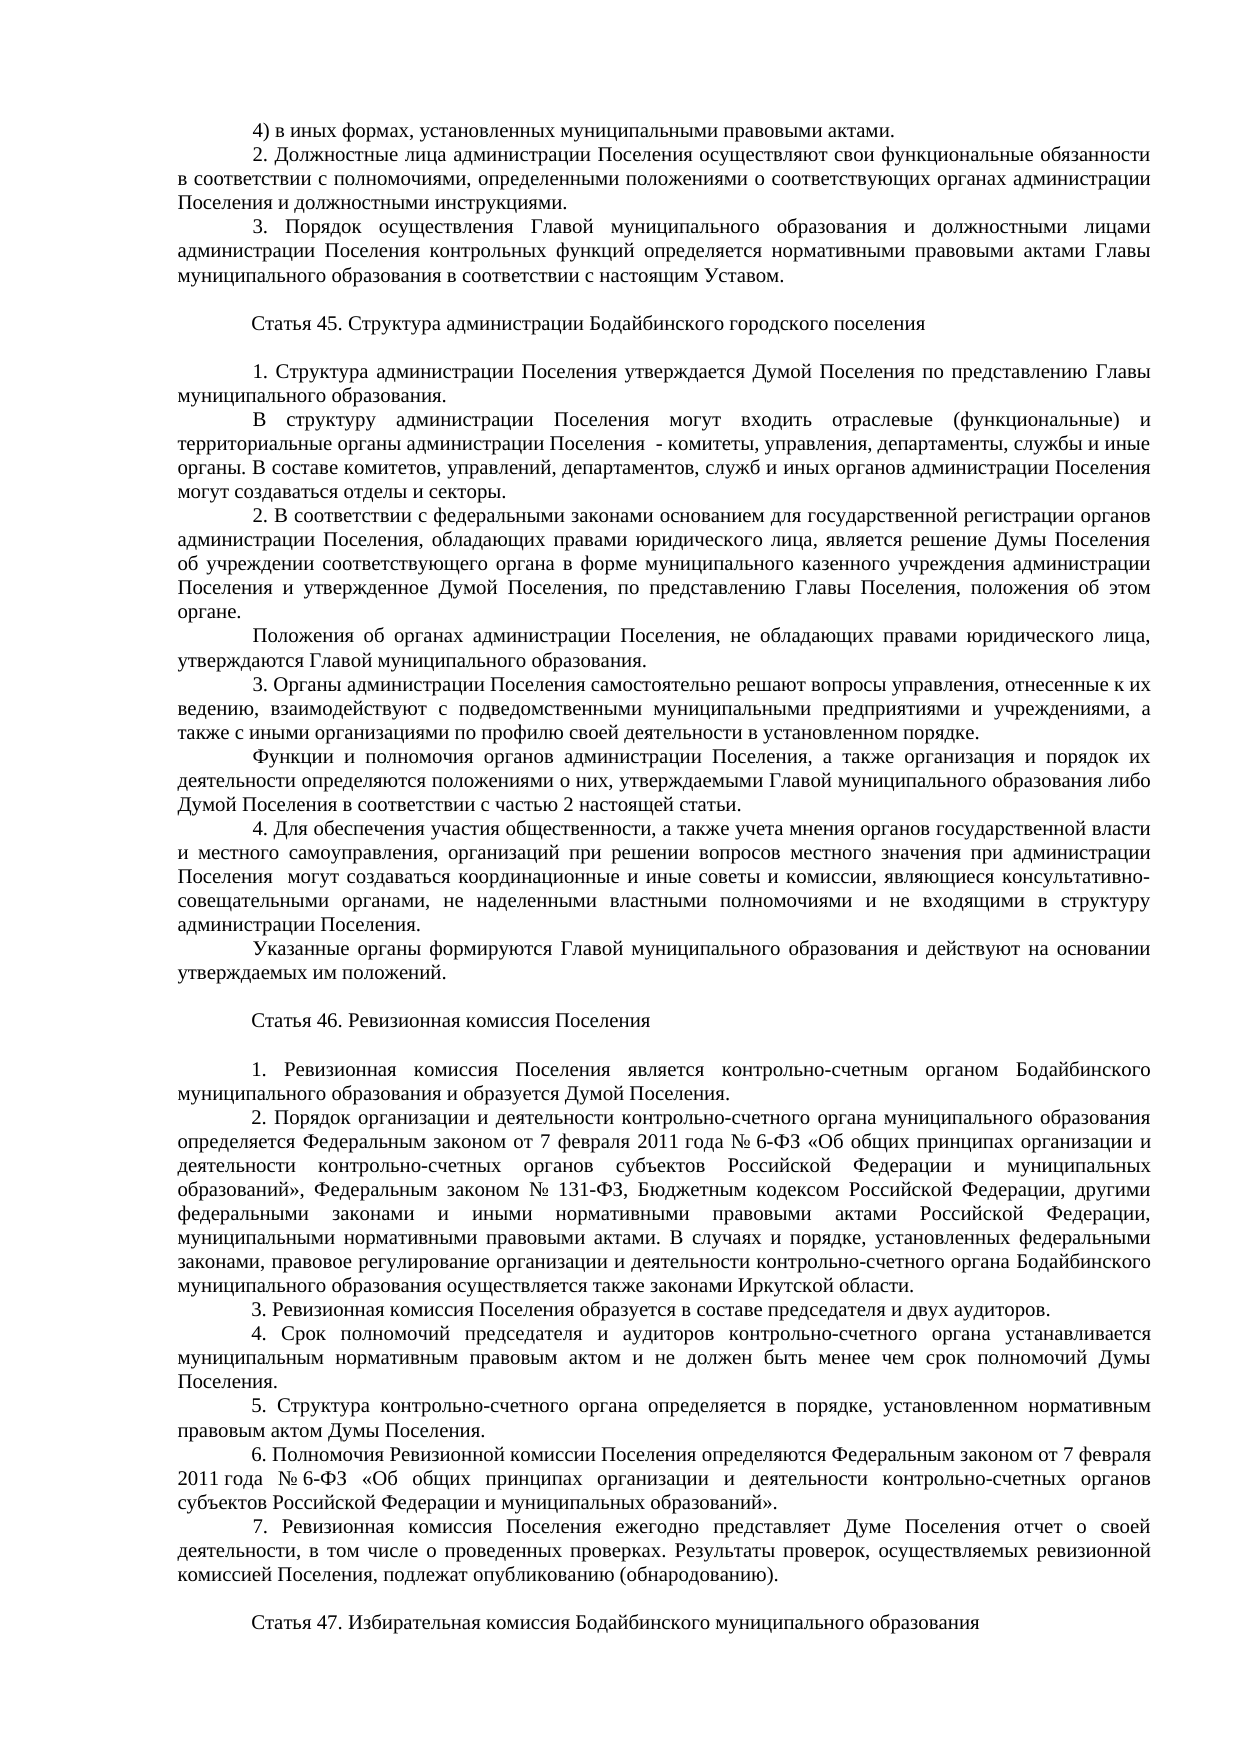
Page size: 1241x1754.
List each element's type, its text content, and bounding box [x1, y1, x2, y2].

text 1. Ревизионная комиссия Поселения является контрольно-счетным органом Бодайбинского муниципального образования и образуется Думой Поселения. [177, 1057, 1152, 1105]
text 2. Порядок организации и деятельности контрольно-счетного органа муниципального образования определяется Федеральным законом от 7 февраля 2011 года № 6-ФЗ «Об общих принципах организации и деятельности контрольно-счетных органов субъектов Российской Федерации и муниципальных образований», Федеральным законом № 131-ФЗ, Бюджетным кодексом Российской Федерации, другими федеральными законами и иными нормативными правовыми актами Российской Федерации, муниципальными нормативными правовыми актами. В случаях и порядке, установленных федеральными законами, правовое регулирование организации и деятельности контрольно-счетного органа Бодайбинского муниципального образования осуществляется также законами Иркутской области. [177, 1105, 1152, 1297]
text В структуру администрации Поселения могут входить отраслевые (функциональные) и территориальные органы администрации Поселения - комитеты, управления, департаменты, службы и иные органы. В составе комитетов, управлений, департаментов, служб и иных органов администрации Поселения могут создаваться отделы и секторы. [177, 407, 1152, 503]
text 4. Срок полномочий председателя и аудиторов контрольно-счетного органа устанавливается муниципальным нормативным правовым актом и не должен быть менее чем срок полномочий Думы Поселения. [177, 1321, 1152, 1393]
text 1. Структура администрации Поселения утверждается Думой Поселения по представлению Главы муниципального образования. [177, 359, 1152, 407]
text Указанные органы формируются Главой муниципального образования и действуют на основании утверждаемых им положений. [177, 936, 1152, 984]
text 5. Структура контрольно-счетного органа определяется в порядке, установленном нормативным правовым актом Думы Поселения. [177, 1393, 1152, 1442]
text Статья 45. Структура администрации Бодайбинского городского поселения [177, 311, 1152, 335]
text Статья 47. Избирательная комиссия Бодайбинского муниципального образования [177, 1610, 1152, 1634]
text Положения об органах администрации Поселения, не обладающих правами юридического лица, утверждаются Главой муниципального образования. [177, 623, 1152, 672]
text 2. В соответствии с федеральными законами основанием для государственной регистрации органов администрации Поселения, обладающих правами юридического лица, является решение Думы Поселения об учреждении соответствующего органа в форме муниципального казенного учреждения администрации Поселения и утвержденное Думой Поселения, по представлению Главы Поселения, положения об этом органе. [177, 503, 1152, 623]
text Статья 46. Ревизионная комиссия Поселения [177, 1008, 1152, 1032]
text 6. Полномочия Ревизионной комиссии Поселения определяются Федеральным законом от 7 февраля 2011 года № 6-ФЗ «Об общих принципах организации и деятельности контрольно-счетных органов субъектов Российской Федерации и муниципальных образований». [177, 1442, 1152, 1514]
text 4) в иных формах, установленных муниципальными правовыми актами. [177, 118, 1152, 142]
text 3. Органы администрации Поселения самостоятельно решают вопросы управления, отнесенные к их ведению, взаимодействуют с подведомственными муниципальными предприятиями и учреждениями, а также с иными организациями по профилю своей деятельности в установленном порядке. [177, 672, 1152, 744]
text 3. Ревизионная комиссия Поселения образуется в составе председателя и двух аудиторов. [177, 1297, 1152, 1321]
text 3. Порядок осуществления Главой муниципального образования и должностными лицами администрации Поселения контрольных функций определяется нормативными правовыми актами Главы муниципального образования в соответствии с настоящим Уставом. [177, 214, 1152, 287]
text Функции и полномочия органов администрации Поселения, а также организация и порядок их деятельности определяются положениями о них, утверждаемыми Главой муниципального образования либо Думой Поселения в соответствии с частью 2 настоящей статьи. [177, 744, 1152, 816]
text 4. Для обеспечения участия общественности, а также учета мнения органов государственной власти и местного самоуправления, организаций при решении вопросов местного значения при администрации Поселения могут создаваться координационные и иные советы и комиссии, являющиеся консультативно-совещательными органами, не наделенными властными полномочиями и не входящими в структуру администрации Поселения. [177, 816, 1152, 936]
text 2. Должностные лица администрации Поселения осуществляют свои функциональные обязанности в соответствии с полномочиями, определенными положениями о соответствующих органах администрации Поселения и должностными инструкциями. [177, 142, 1152, 214]
text 7. Ревизионная комиссия Поселения ежегодно представляет Думе Поселения отчет о своей деятельности, в том числе о проведенных проверках. Результаты проверок, осуществляемых ревизионной комиссией Поселения, подлежат опубликованию (обнародованию). [177, 1514, 1152, 1586]
